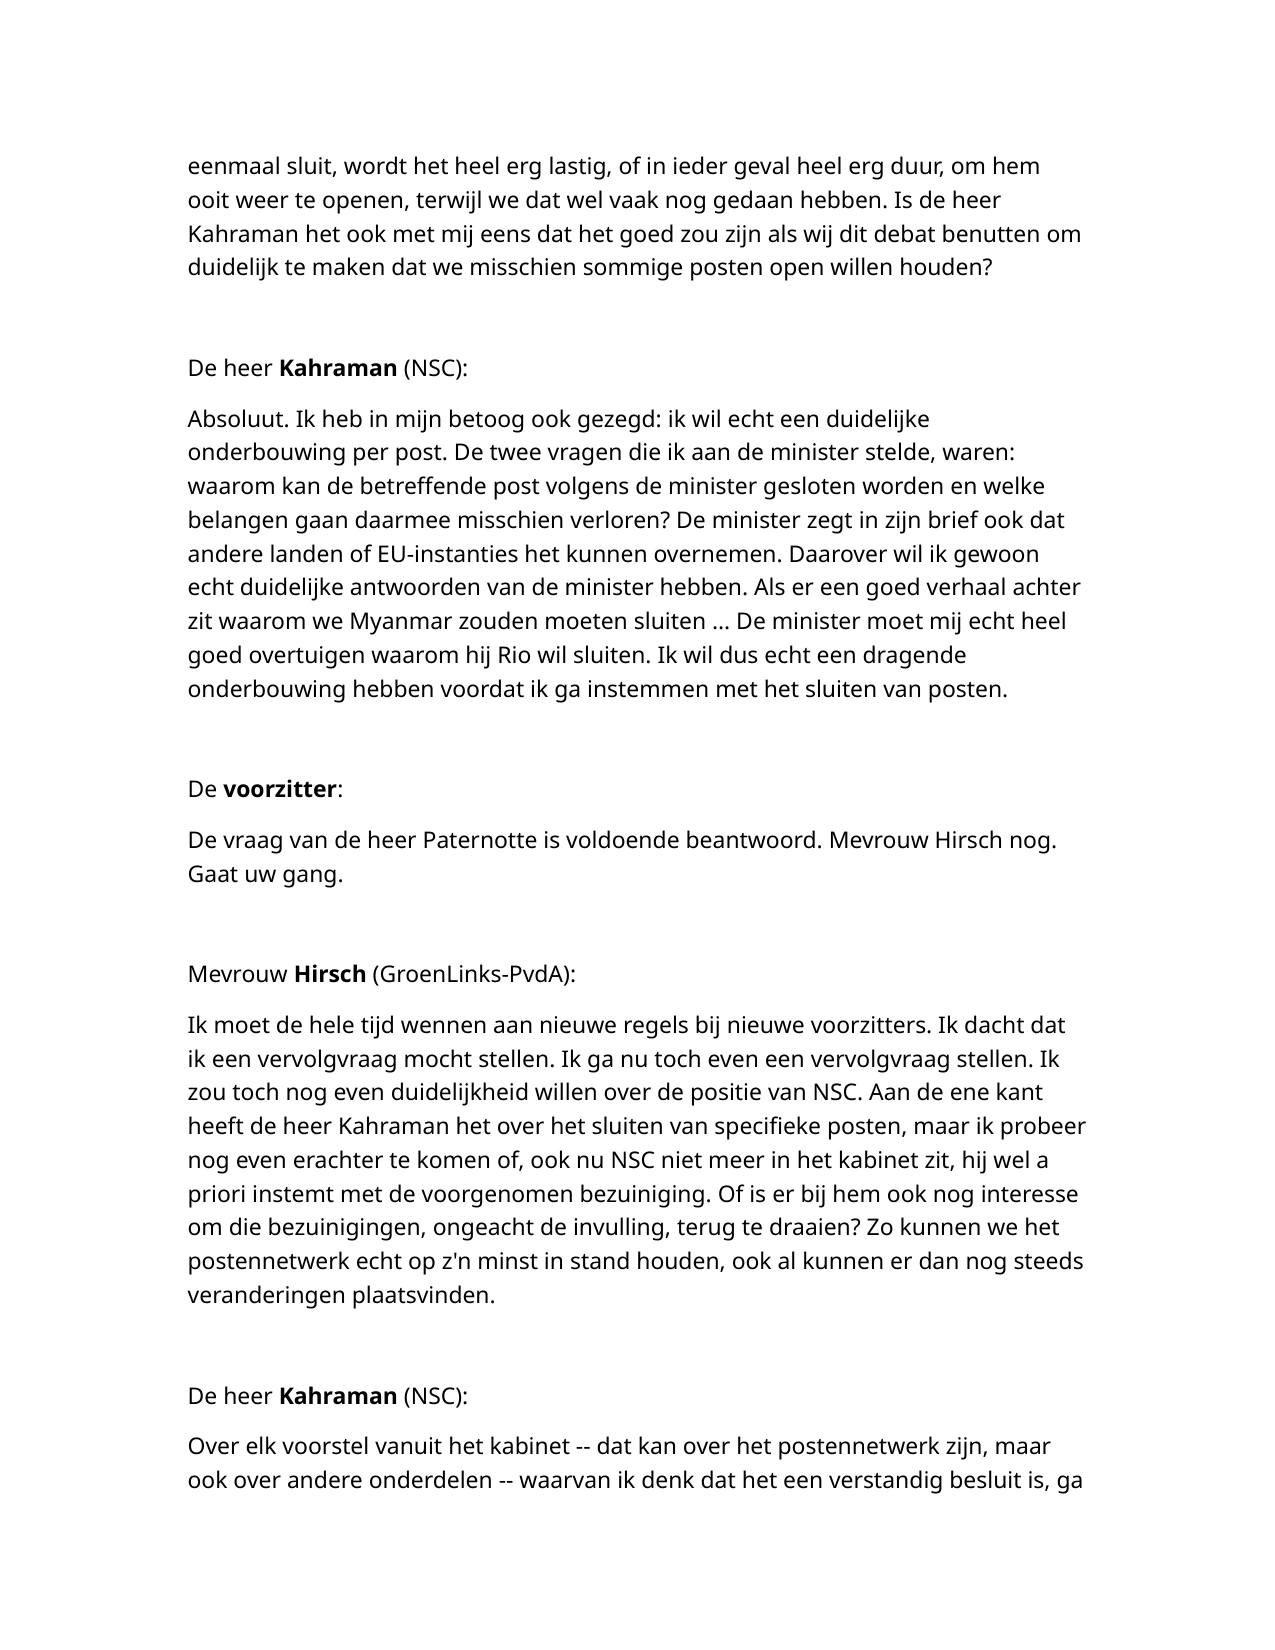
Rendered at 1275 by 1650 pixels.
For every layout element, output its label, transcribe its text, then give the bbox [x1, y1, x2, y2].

text De heer Kahraman (NSC): [187, 1379, 1087, 1411]
text Absoluut. Ik heb in mijn betoog ook gezegd: ik wil echt een duidelijke onderbouwing per post. De twee vragen die ik aan de minister stelde, waren: waarom kan de betreffende post volgens de minister gesloten worden en welke belangen gaan daarmee misschien verloren? De minister zegt in zijn brief ook dat andere landen of EU-instanties het kunnen overnemen. Daarover wil ik gewoon echt duidelijke antwoorden van de minister hebben. Als er een goed verhaal achter zit waarom we Myanmar zouden moeten sluiten … De minister moet mij echt heel goed overtuigen waarom hij Rio wil sluiten. Ik wil dus echt een dragende onderbouwing hebben voordat ik ga instemmen met het sluiten van posten. [187, 402, 1087, 704]
text De voorzitter: [187, 773, 1087, 804]
text De heer Kahraman (NSC): [187, 352, 1087, 383]
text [187, 150, 1087, 282]
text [187, 1430, 1087, 1495]
text Ik moet de hele tijd wennen aan nieuwe regels bij nieuwe voorzitters. Ik dacht dat ik een vervolgvraag mocht stellen. Ik ga nu toch even een vervolgvraag stellen. Ik zou toch nog even duidelijkheid willen over de positie van NSC. Aan de ene kant heeft de heer Kahraman het over het sluiten van specifieke posten, maar ik probeer nog even erachter te komen of, ook nu NSC niet meer in het kabinet zit, hij wel a priori instemt met de voorgenomen bezuiniging. Of is er bij hem ook nog interesse om die bezuinigingen, ongeacht de invulling, terug te draaien? Zo kunnen we het postennetwerk echt op z'n minst in stand houden, ook al kunnen er dan nog steeds veranderingen plaatsvinden. [187, 1009, 1087, 1310]
text Mevrouw Hirsch (GroenLinks-PvdA): [187, 958, 1087, 989]
text De vraag van de heer Paternotte is voldoende beantwoord. Mevrouw Hirsch nog. Gaat uw gang. [187, 824, 1087, 889]
